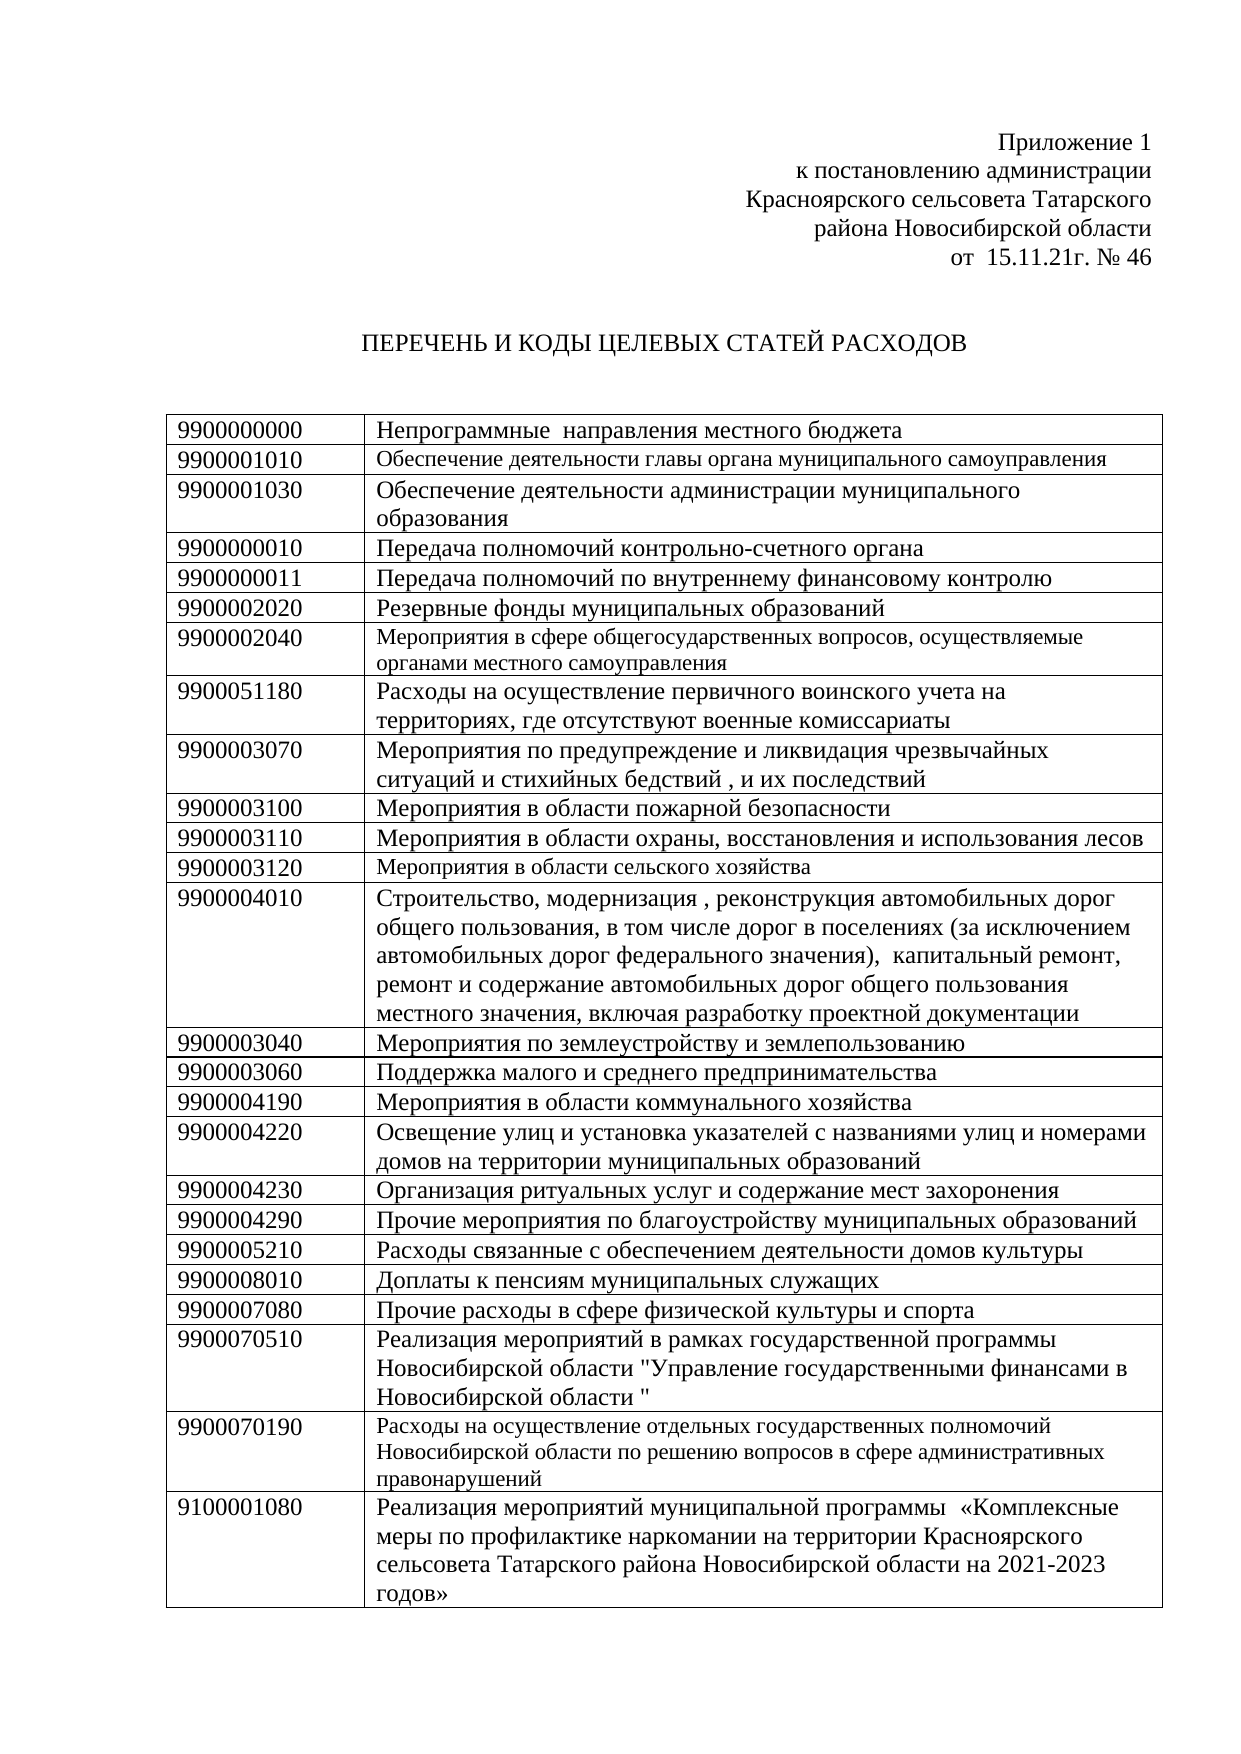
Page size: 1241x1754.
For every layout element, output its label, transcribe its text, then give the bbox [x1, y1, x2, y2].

table_cell Мероприятия в области пожарной безопасности [365, 794, 1162, 822]
table_header 9900000000 [167, 415, 364, 444]
table_cell Мероприятия в области охраны, восстановления и использования лесов [365, 823, 1162, 852]
table_cell 9900051180 [167, 676, 364, 734]
table_cell Расходы связанные с обеспечением деятельности домов культуры [365, 1235, 1162, 1264]
table_cell Расходы на осуществление отдельных государственных полномочий Новосибирской области по решению вопросов в сфере административных правонарушений [365, 1412, 1162, 1491]
table_cell Прочие расходы в сфере физической культуры и спорта [365, 1295, 1162, 1323]
table_cell Прочие мероприятия по благоустройству муниципальных образований [365, 1205, 1162, 1234]
table_cell 9900004010 [167, 883, 364, 1027]
table_cell Реализация мероприятий муниципальной программы «Комплексные меры по профилактике наркомании на территории Красноярского сельсовета Татарского района Новосибирской области на 2021-2023 годов» [365, 1492, 1162, 1607]
table_cell 9900004230 [167, 1176, 364, 1204]
table_cell 9900004190 [167, 1087, 364, 1116]
table_cell Расходы на осуществление первичного воинского учета на территориях, где отсутствуют военные комиссариаты [365, 676, 1162, 734]
table_cell Передача полномочий контрольно-счетного органа [365, 533, 1162, 562]
table_cell 9900007080 [167, 1295, 364, 1323]
table_cell Мероприятия в сфере общегосударственных вопросов, осуществляемые органами местного самоуправления [365, 623, 1162, 675]
table_cell 9900000010 [167, 533, 364, 562]
title от 15.11.21г. № 46 [177, 242, 1152, 270]
table_cell 9900003040 [167, 1028, 364, 1056]
table_header Непрограммные направления местного бюджета [365, 415, 1162, 444]
table_cell 9900070190 [167, 1412, 364, 1491]
table_cell Обеспечение деятельности администрации муниципального образования [365, 475, 1162, 532]
table_cell Резервные фонды муниципальных образований [365, 593, 1162, 622]
table_cell 9900002040 [167, 623, 364, 675]
title ПЕРЕЧЕНЬ И КОДЫ ЦЕЛЕВЫХ СТАТЕЙ РАСХОДОВ [177, 328, 1152, 357]
table_cell 9900002020 [167, 593, 364, 622]
table_cell Мероприятия по землеустройству и землепользованию [365, 1028, 1162, 1056]
table_cell 9900003100 [167, 794, 364, 822]
table_cell 9900001030 [167, 475, 364, 532]
title Красноярского сельсовета Татарского [177, 184, 1152, 213]
table_cell Освещение улиц и установка указателей с названиями улиц и номерами домов на территории муниципальных образований [365, 1117, 1162, 1174]
table_cell 9900003120 [167, 853, 364, 882]
table_cell 9900004220 [167, 1117, 364, 1174]
table_cell 9900003060 [167, 1058, 364, 1086]
table_cell 9900005210 [167, 1235, 364, 1264]
table_cell Мероприятия по предупреждение и ликвидация чрезвычайных ситуаций и стихийных бедствий , и их последствий [365, 735, 1162, 792]
table_cell Доплаты к пенсиям муниципальных служащих [365, 1265, 1162, 1294]
table_cell Мероприятия в области сельского хозяйства [365, 853, 1162, 882]
table_cell Строительство, модернизация , реконструкция автомобильных дорог общего пользования, в том числе дорог в поселениях (за исключением автомобильных дорог федерального значения), капитальный ремонт, ремонт и содержание автомобильных дорог общего пользования местного значения, включая разработку проектной документации [365, 883, 1162, 1027]
table_cell Реализация мероприятий в рамках государственной программы Новосибирской области "Управление государственными финансами в Новосибирской области " [365, 1325, 1162, 1411]
table_cell Поддержка малого и среднего предпринимательства [365, 1058, 1162, 1086]
table_cell Передача полномочий по внутреннему финансовому контролю [365, 563, 1162, 592]
table_cell 9900003070 [167, 735, 364, 792]
table_cell 9900000011 [167, 563, 364, 592]
table_cell Мероприятия в области коммунального хозяйства [365, 1087, 1162, 1116]
table_cell 9900070510 [167, 1325, 364, 1411]
table_cell Организация ритуальных услуг и содержание мест захоронения [365, 1176, 1162, 1204]
table_cell 9900004290 [167, 1205, 364, 1234]
title к постановлению администрации [177, 155, 1152, 184]
title Приложение 1 [177, 127, 1152, 155]
table_cell 9100001080 [167, 1492, 364, 1607]
title района Новосибирской области [177, 213, 1152, 242]
table_cell 9900008010 [167, 1265, 364, 1294]
table_cell Обеспечение деятельности главы органа муниципального самоуправления [365, 445, 1162, 474]
table_cell 9900003110 [167, 823, 364, 852]
table_cell 9900001010 [167, 445, 364, 474]
